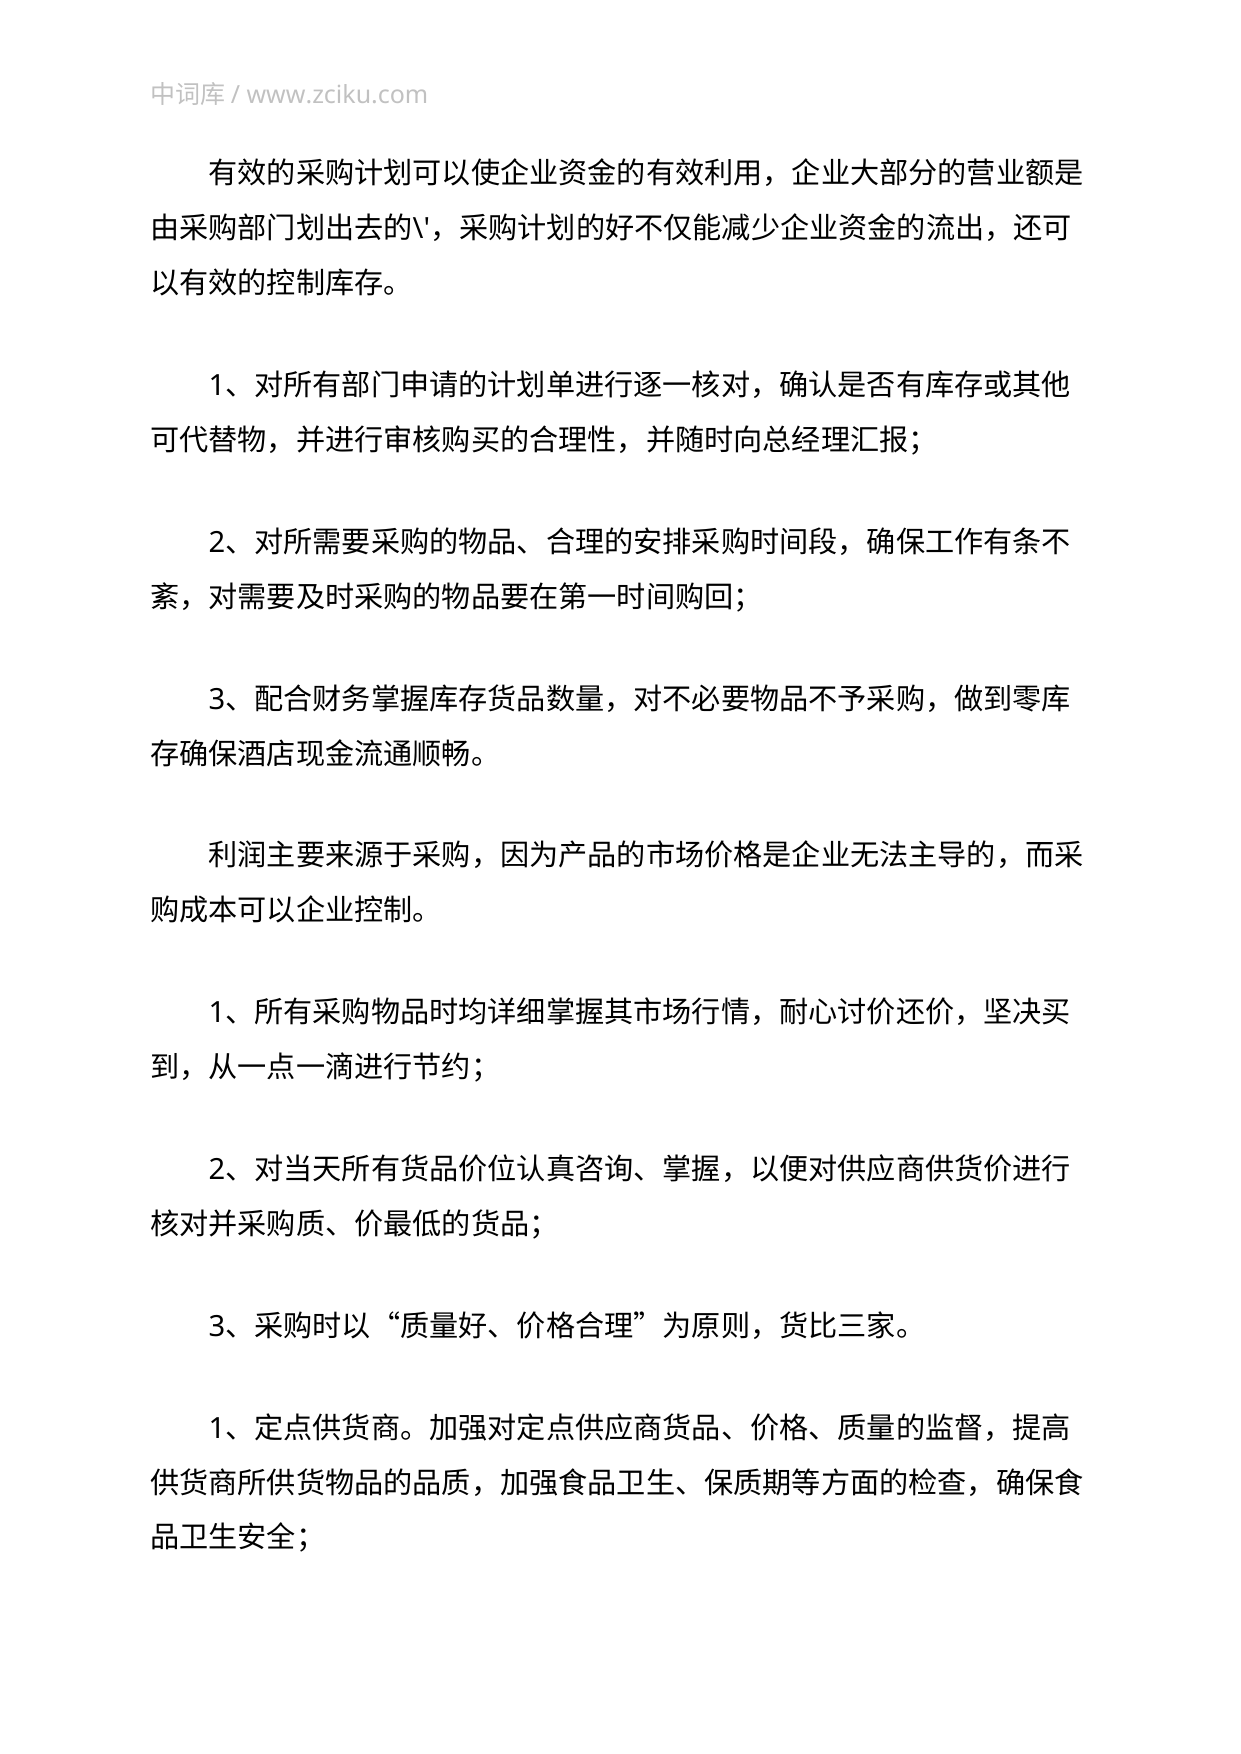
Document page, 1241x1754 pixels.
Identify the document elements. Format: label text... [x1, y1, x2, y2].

text 1、对所有部门申请的计划单进行逐一核对，确认是否有库存或其他可代替物，并进行审核购买的合理性，并随时向总经理汇报； [150, 362, 1090, 459]
text 3、采购时以“质量好、价格合理”为原则，货比三家。 [150, 1302, 1090, 1344]
text 1、所有采购物品时均详细掌握其市场行情，耐心讨价还价，坚决买到，从一点一滴进行节约； [150, 989, 1090, 1086]
text 1、定点供货商。加强对定点供应商货品、价格、质量的监督，提高供货商所供货物品的品质，加强食品卫生、保质期等方面的检查，确保食品卫生安全； [150, 1404, 1090, 1556]
text 2、对当天所有货品价位认真咨询、掌握，以便对供应商供货价进行核对并采购质、价最低的货品； [150, 1145, 1090, 1243]
text 有效的采购计划可以使企业资金的有效利用，企业大部分的营业额是由采购部门划出去的\'，采购计划的好不仅能减少企业资金的流出，还可以有效的控制库存。 [150, 150, 1090, 302]
text 利润主要来源于采购，因为产品的市场价格是企业无法主导的，而采购成本可以企业控制。 [150, 832, 1090, 929]
text 3、配合财务掌握库存货品数量，对不必要物品不予采购，做到零库存确保酒店现金流通顺畅。 [150, 675, 1090, 772]
text 2、对所需要采购的物品、合理的安排采购时间段，确保工作有条不紊，对需要及时采购的物品要在第一时间购回； [150, 518, 1090, 616]
